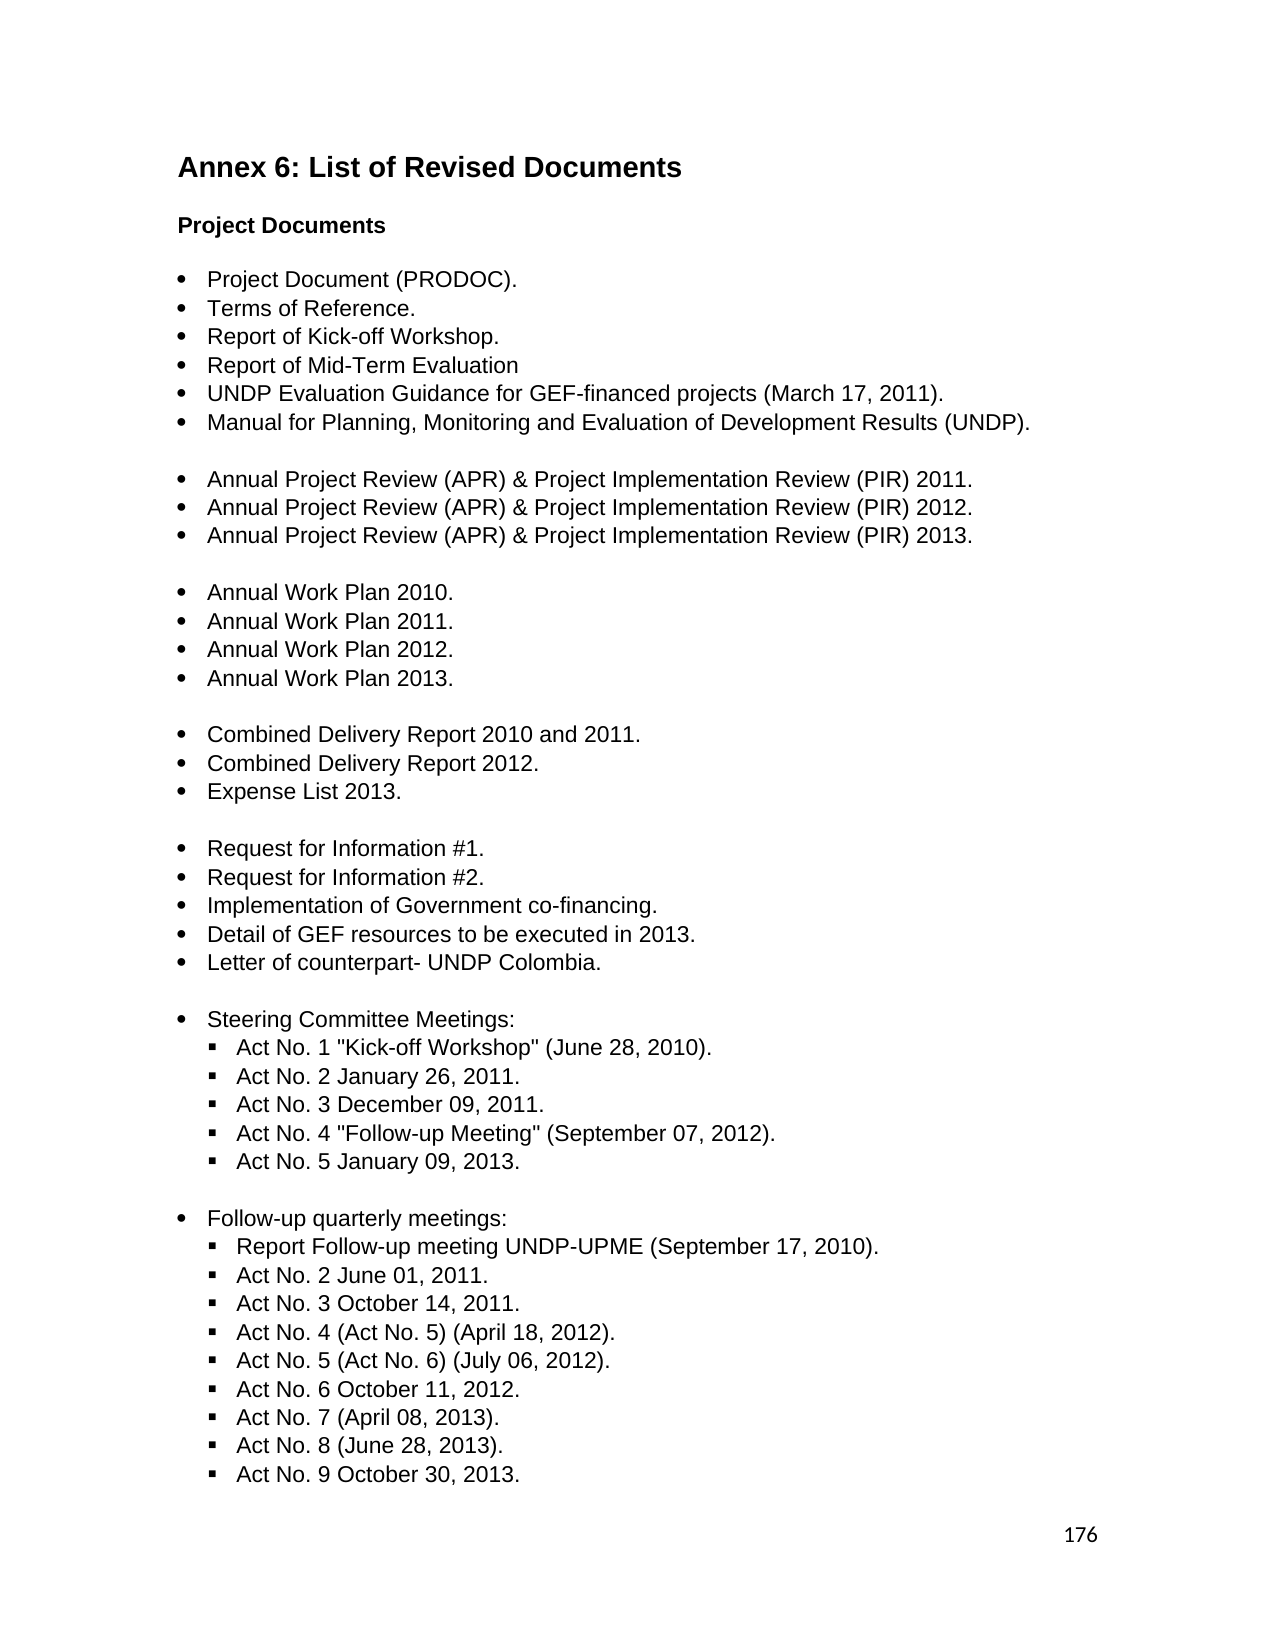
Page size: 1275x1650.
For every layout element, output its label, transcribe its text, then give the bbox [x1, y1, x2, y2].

list Manual for Planning, Monitoring and Evaluation of Development Results (UNDP). [177, 409, 1098, 435]
list Combined Delivery Report 2010 and 2011. [177, 721, 1098, 748]
list Act No. 5 January 09, 2013. [207, 1148, 1098, 1174]
list Act No. 2 January 26, 2011. [207, 1063, 1098, 1089]
list Act No. 8 (June 28, 2013). [207, 1432, 1098, 1459]
list Act No. 4 (Act No. 5) (April 18, 2012). [207, 1319, 1098, 1345]
list Annual Work Plan 2013. [177, 664, 1098, 691]
list Implementation of Government co-financing. [177, 892, 1098, 918]
list Steering Committee Meetings: [177, 1006, 1098, 1032]
list Act No. 1 "Kick-off Workshop" (June 28, 2010). [207, 1034, 1098, 1061]
list Report of Mid-Term Evaluation [177, 352, 1098, 378]
text Project Documents [177, 212, 1098, 238]
list Annual Work Plan 2011. [177, 608, 1098, 634]
list Terms of Reference. [177, 295, 1098, 321]
list Report Follow-up meeting UNDP-UPME (September 17, 2010). [207, 1233, 1098, 1260]
list Letter of counterpart- UNDP Colombia. [177, 949, 1098, 975]
list Annual Project Review (APR) & Project Implementation Review (PIR) 2013. [177, 522, 1098, 549]
list Combined Delivery Report 2012. [177, 750, 1098, 776]
list Act No. 4 "Follow-up Meeting" (September 07, 2012). [207, 1119, 1098, 1146]
subtitle Annex 6: List of Revised Documents [177, 150, 1098, 183]
list Act No. 5 (Act No. 6) (July 06, 2012). [207, 1347, 1098, 1373]
list Annual Project Review (APR) & Project Implementation Review (PIR) 2012. [177, 494, 1098, 520]
list Act No. 2 June 01, 2011. [207, 1262, 1098, 1288]
list Act No. 3 December 09, 2011. [207, 1091, 1098, 1117]
list Follow-up quarterly meetings: [177, 1205, 1098, 1231]
list UNDP Evaluation Guidance for GEF-financed projects (March 17, 2011). [177, 380, 1098, 407]
list Report of Kick-off Workshop. [177, 323, 1098, 350]
list Annual Project Review (APR) & Project Implementation Review (PIR) 2011. [177, 466, 1098, 492]
list Act No. 7 (April 08, 2013). [207, 1404, 1098, 1430]
list Detail of GEF resources to be executed in 2013. [177, 921, 1098, 947]
list Act No. 9 October 30, 2013. [207, 1461, 1098, 1487]
list Expense List 2013. [177, 778, 1098, 805]
list Annual Work Plan 2012. [177, 636, 1098, 662]
list Annual Work Plan 2010. [177, 579, 1098, 606]
list Act No. 6 October 11, 2012. [207, 1376, 1098, 1402]
list Request for Information #2. [177, 864, 1098, 890]
list Act No. 3 October 14, 2011. [207, 1290, 1098, 1317]
list Request for Information #1. [177, 835, 1098, 862]
list Project Document (PRODOC). [177, 266, 1098, 293]
